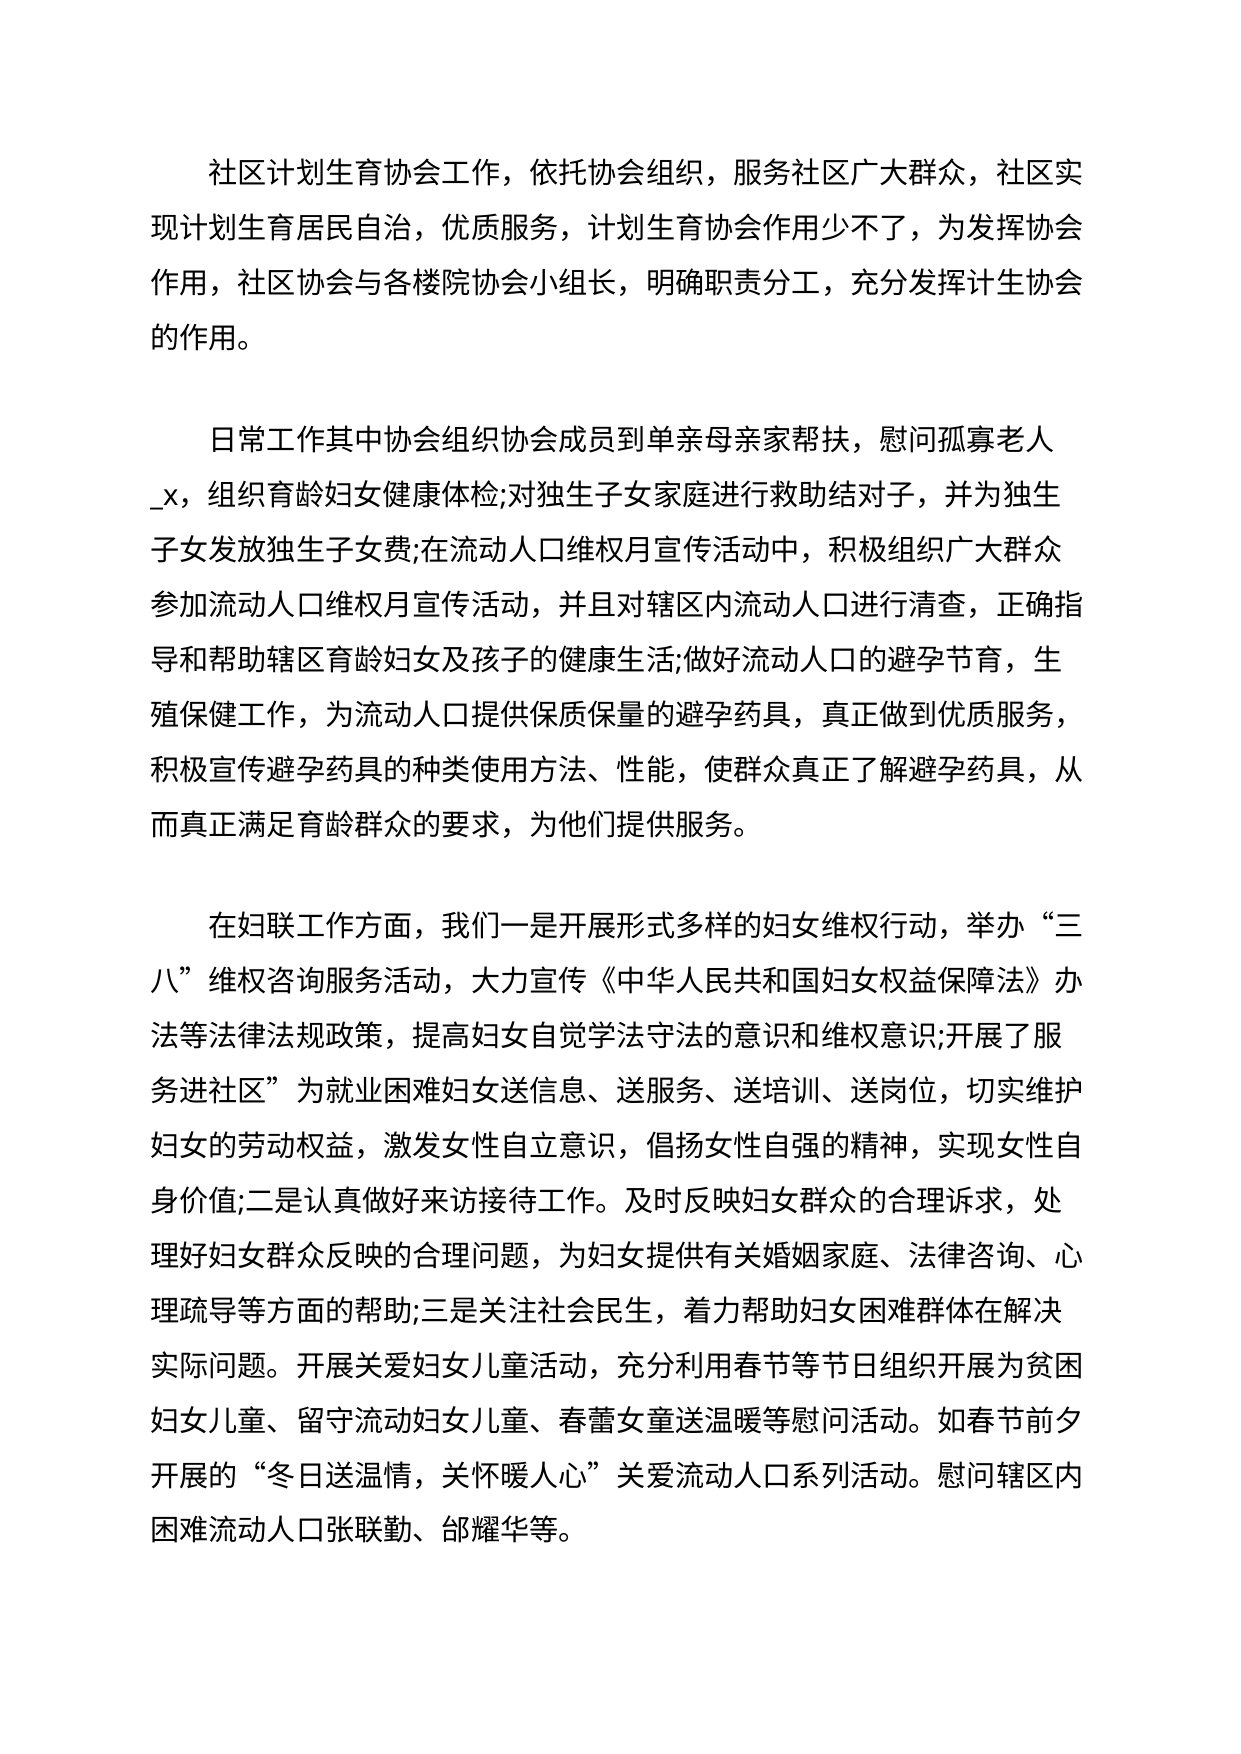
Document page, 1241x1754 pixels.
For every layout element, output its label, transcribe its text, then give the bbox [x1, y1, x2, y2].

text 日常工作其中协会组织协会成员到单亲母亲家帮扶，慰问孤寡老人_x，组织育龄妇女健康体检;对独生子女家庭进行救助结对子，并为独生子女发放独生子女费;在流动人口维权月宣传活动中，积极组织广大群众参加流动人口维权月宣传活动，并且对辖区内流动人口进行清查，正确指导和帮助辖区育龄妇女及孩子的健康生活;做好流动人口的避孕节育，生殖保健工作，为流动人口提供保质保量的避孕药具，真正做到优质服务，积极宣传避孕药具的种类使用方法、性能，使群众真正了解避孕药具，从而真正满足育龄群众的要求，为他们提供服务。 [150, 416, 1090, 843]
text 社区计划生育协会工作，依托协会组织，服务社区广大群众，社区实现计划生育居民自治，优质服务，计划生育协会作用少不了，为发挥协会作用，社区协会与各楼院协会小组长，明确职责分工，充分发挥计生协会的作用。 [150, 150, 1090, 357]
text 在妇联工作方面，我们一是开展形式多样的妇女维权行动，举办“三八”维权咨询服务活动，大力宣传《中华人民共和国妇女权益保障法》办法等法律法规政策，提高妇女自觉学法守法的意识和维权意识;开展了服务进社区”为就业困难妇女送信息、送服务、送培训、送岗位，切实维护妇女的劳动权益，激发女性自立意识，倡扬女性自强的精神，实现女性自身价值;二是认真做好来访接待工作。及时反映妇女群众的合理诉求，处理好妇女群众反映的合理问题，为妇女提供有关婚姻家庭、法律咨询、心理疏导等方面的帮助;三是关注社会民生，着力帮助妇女困难群体在解决实际问题。开展关爱妇女儿童活动，充分利用春节等节日组织开展为贫困妇女儿童、留守流动妇女儿童、春蕾女童送温暖等慰问活动。如春节前夕开展的“冬日送温情，关怀暖人心”关爱流动人口系列活动。慰问辖区内困难流动人口张联勤、邰耀华等。 [150, 903, 1090, 1549]
